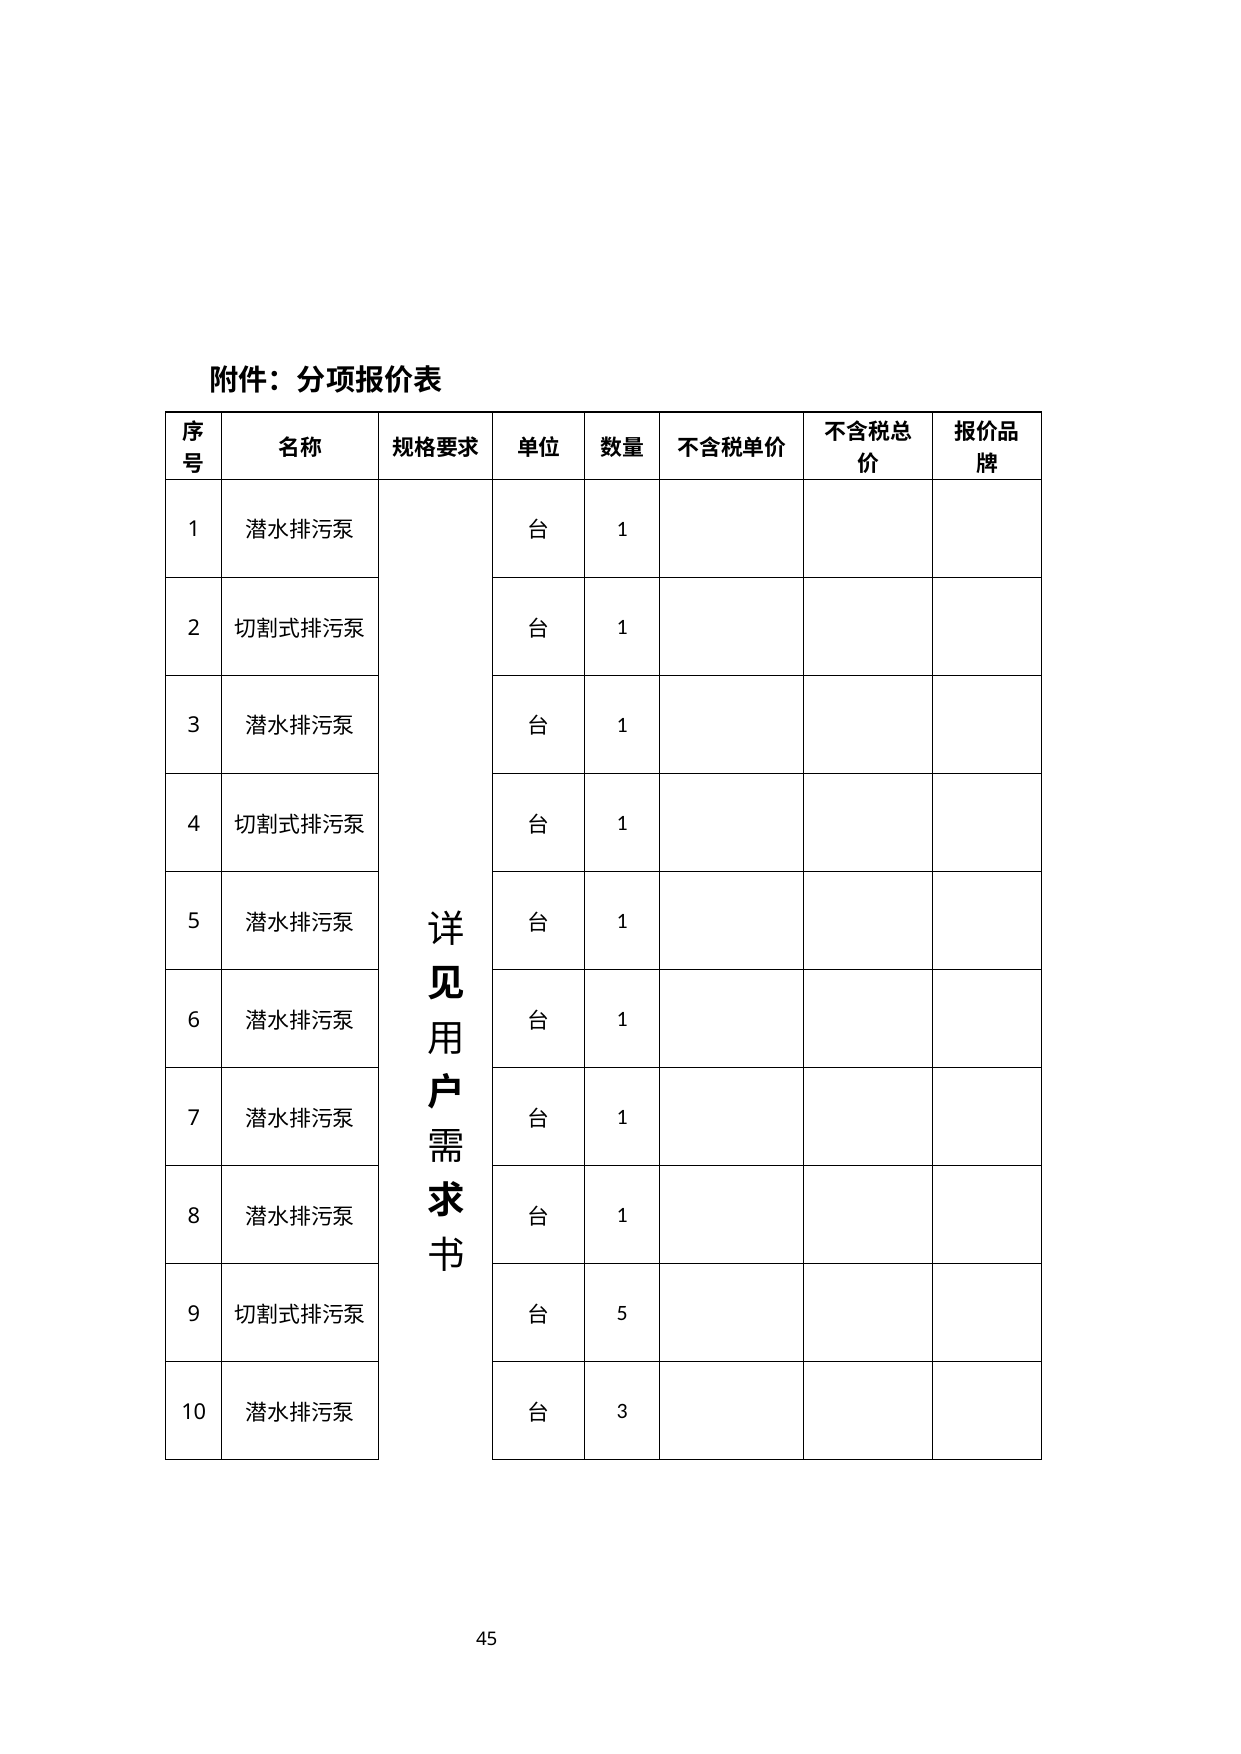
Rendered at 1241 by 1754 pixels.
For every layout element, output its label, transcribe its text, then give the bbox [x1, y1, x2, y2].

table_cell 台 [493, 1264, 584, 1361]
table_cell 台 [493, 872, 584, 969]
table_cell [660, 774, 803, 871]
table_cell 台 [493, 970, 584, 1067]
table_cell [660, 1362, 803, 1459]
table_cell [660, 676, 803, 773]
table_cell [660, 872, 803, 969]
table_cell [660, 480, 803, 577]
table_cell 潜水排污泵 [222, 1362, 378, 1459]
table_cell [804, 578, 932, 675]
table_cell [804, 970, 932, 1067]
table_header 报价品牌 [933, 413, 1041, 479]
table_cell [660, 578, 803, 675]
table_cell [933, 1068, 1041, 1165]
table_cell [933, 1166, 1041, 1263]
table_header 数量 [585, 413, 659, 479]
table_cell 潜水排污泵 [222, 480, 378, 577]
table_header 单位 [493, 413, 584, 479]
table_cell [933, 676, 1041, 773]
table_cell 1 [585, 676, 659, 773]
table_cell 台 [493, 676, 584, 773]
table_cell [660, 1068, 803, 1165]
table_cell 2 [166, 578, 221, 675]
table_cell 潜水排污泵 [222, 1068, 378, 1165]
table_cell [933, 1362, 1041, 1459]
table_cell 潜水排污泵 [222, 676, 378, 773]
table_cell 台 [493, 1068, 584, 1165]
table_cell 潜水排污泵 [222, 1166, 378, 1263]
table_cell [804, 1264, 932, 1361]
table_header 不含税单价 [660, 413, 803, 479]
table_cell 6 [166, 970, 221, 1067]
table_header 不含税总价 [804, 413, 932, 479]
table_cell 5 [585, 1264, 659, 1361]
table_cell [804, 872, 932, 969]
table_cell 3 [166, 676, 221, 773]
table_cell 1 [166, 480, 221, 577]
table_cell 潜水排污泵 [222, 872, 378, 969]
table_header 名称 [222, 413, 378, 479]
table_cell 1 [585, 774, 659, 871]
table_cell [933, 872, 1041, 969]
table_cell 3 [585, 1362, 659, 1459]
table_cell [804, 480, 932, 577]
table_header 序号 [166, 413, 221, 479]
table_cell [933, 774, 1041, 871]
table_cell 5 [166, 872, 221, 969]
table_cell 台 [493, 774, 584, 871]
table_cell 1 [585, 480, 659, 577]
table_cell [804, 1166, 932, 1263]
table_cell [804, 774, 932, 871]
table_cell 8 [166, 1166, 221, 1263]
table_cell 1 [585, 970, 659, 1067]
table_cell 9 [166, 1264, 221, 1361]
table_cell 详 见 用 户 需 求 书 详 见 用 户 需 求 书 [379, 480, 492, 1459]
table_cell 切割式排污泵 [222, 774, 378, 871]
table_cell 10 [166, 1362, 221, 1459]
table_cell 4 [166, 774, 221, 871]
table_header 规格要求 [379, 413, 492, 479]
table_cell [933, 578, 1041, 675]
table_cell 1 [585, 578, 659, 675]
table_cell 切割式排污泵 [222, 1264, 378, 1361]
table_cell 7 [166, 1068, 221, 1165]
table_cell 切割式排污泵 [222, 578, 378, 675]
table_cell [804, 676, 932, 773]
table_cell [660, 1264, 803, 1361]
table_cell [933, 480, 1041, 577]
table_cell 台 [493, 1362, 584, 1459]
table_cell [804, 1362, 932, 1459]
table_cell 台 [493, 480, 584, 577]
table_cell 潜水排污泵 [222, 970, 378, 1067]
table_cell 1 [585, 872, 659, 969]
table_cell 台 [493, 578, 584, 675]
table_cell [660, 1166, 803, 1263]
table_cell 台 [493, 1166, 584, 1263]
table_cell [660, 970, 803, 1067]
table_cell [933, 970, 1041, 1067]
table_cell [933, 1264, 1041, 1361]
table_cell 1 [585, 1166, 659, 1263]
table_cell [804, 1068, 932, 1165]
table_cell 1 [585, 1068, 659, 1165]
text 附件：分项报价表 [165, 357, 1087, 399]
